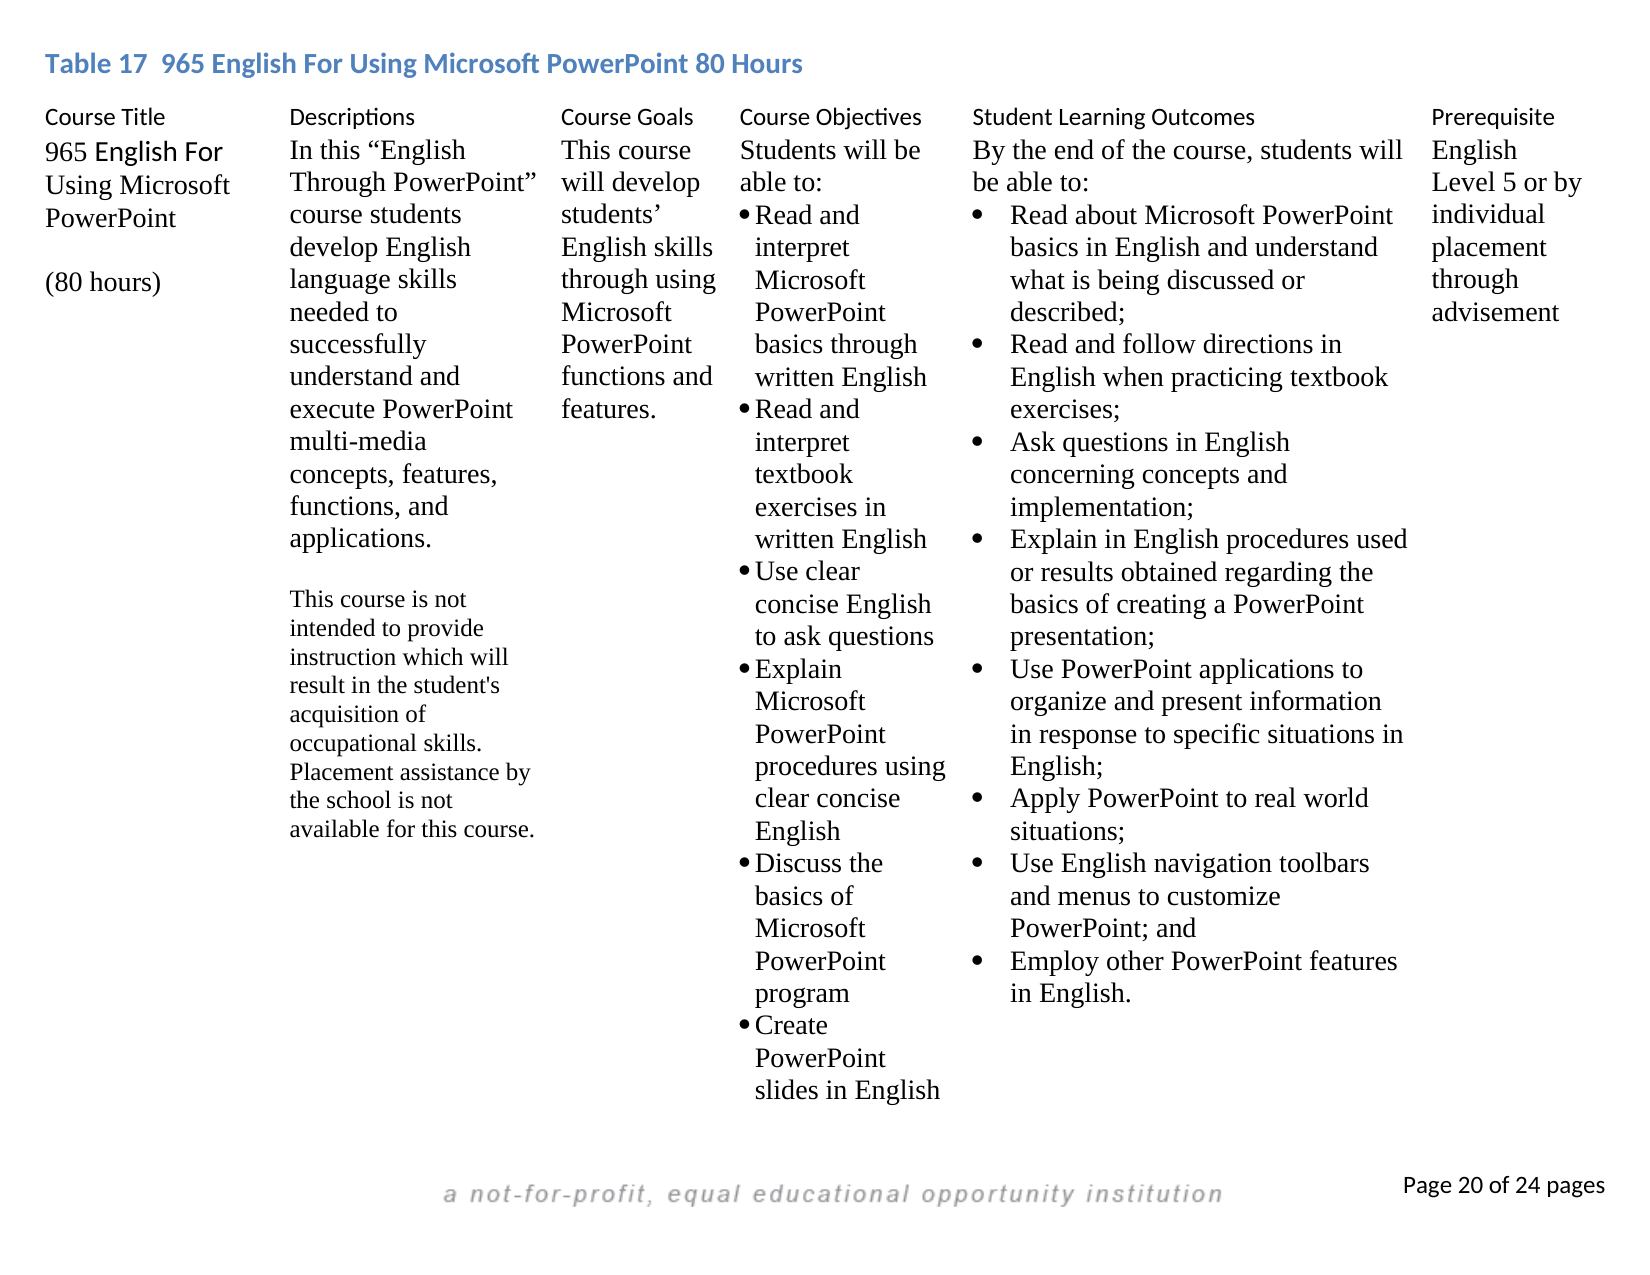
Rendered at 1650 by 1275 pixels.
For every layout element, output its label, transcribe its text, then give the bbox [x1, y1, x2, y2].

table_cell Students will be able to: Read and interpret Microsoft PowerPoint basics through written English Read and interpret textbook exercises in written English Use clear concise English to ask questions Explain Microsoft PowerPoint procedures using clear concise English Discuss the basics of Microsoft PowerPoint program Create PowerPoint slides in English [728, 133, 961, 1136]
table_header Course Title [34, 101, 278, 133]
table_cell By the end of the course, students will be able to: Read about Microsoft PowerPoint basics in English and understand what is being discussed or described; Read and follow directions in English when practicing textbook exercises; Ask questions in English concerning concepts and implementation; Explain in English procedures used or results obtained regarding the basics of creating a PowerPoint presentation; Use PowerPoint applications to organize and present information in response to specific situations in English; Apply PowerPoint to real world situations; Use English navigation toolbars and menus to customize PowerPoint; and Employ other PowerPoint features in English. [961, 133, 1420, 1136]
table_header Course Goals [550, 101, 728, 133]
text Table 17 965 English For Using Microsoft PowerPoint 80 Hours [45, 45, 1605, 81]
table_header Course Objectives [728, 101, 961, 133]
table_header Student Learning Outcomes [961, 101, 1420, 133]
table_header Descriptions [278, 101, 549, 133]
table_cell This course will develop students’ English skills through using Microsoft PowerPoint functions and features. [550, 133, 728, 1136]
table_header Prerequisite [1420, 101, 1594, 133]
table_cell 965 English For Using Microsoft PowerPoint (80 hours) [34, 133, 278, 1136]
table_cell In this “English Through PowerPoint” course students develop English language skills needed to successfully understand and execute PowerPoint multi-media concepts, features, functions, and applications. This course is not intended to provide instruction which will result in the student's acquisition of occupational skills. Placement assistance by the school is not available for this course. [278, 133, 549, 1136]
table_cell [1420, 133, 1594, 1136]
